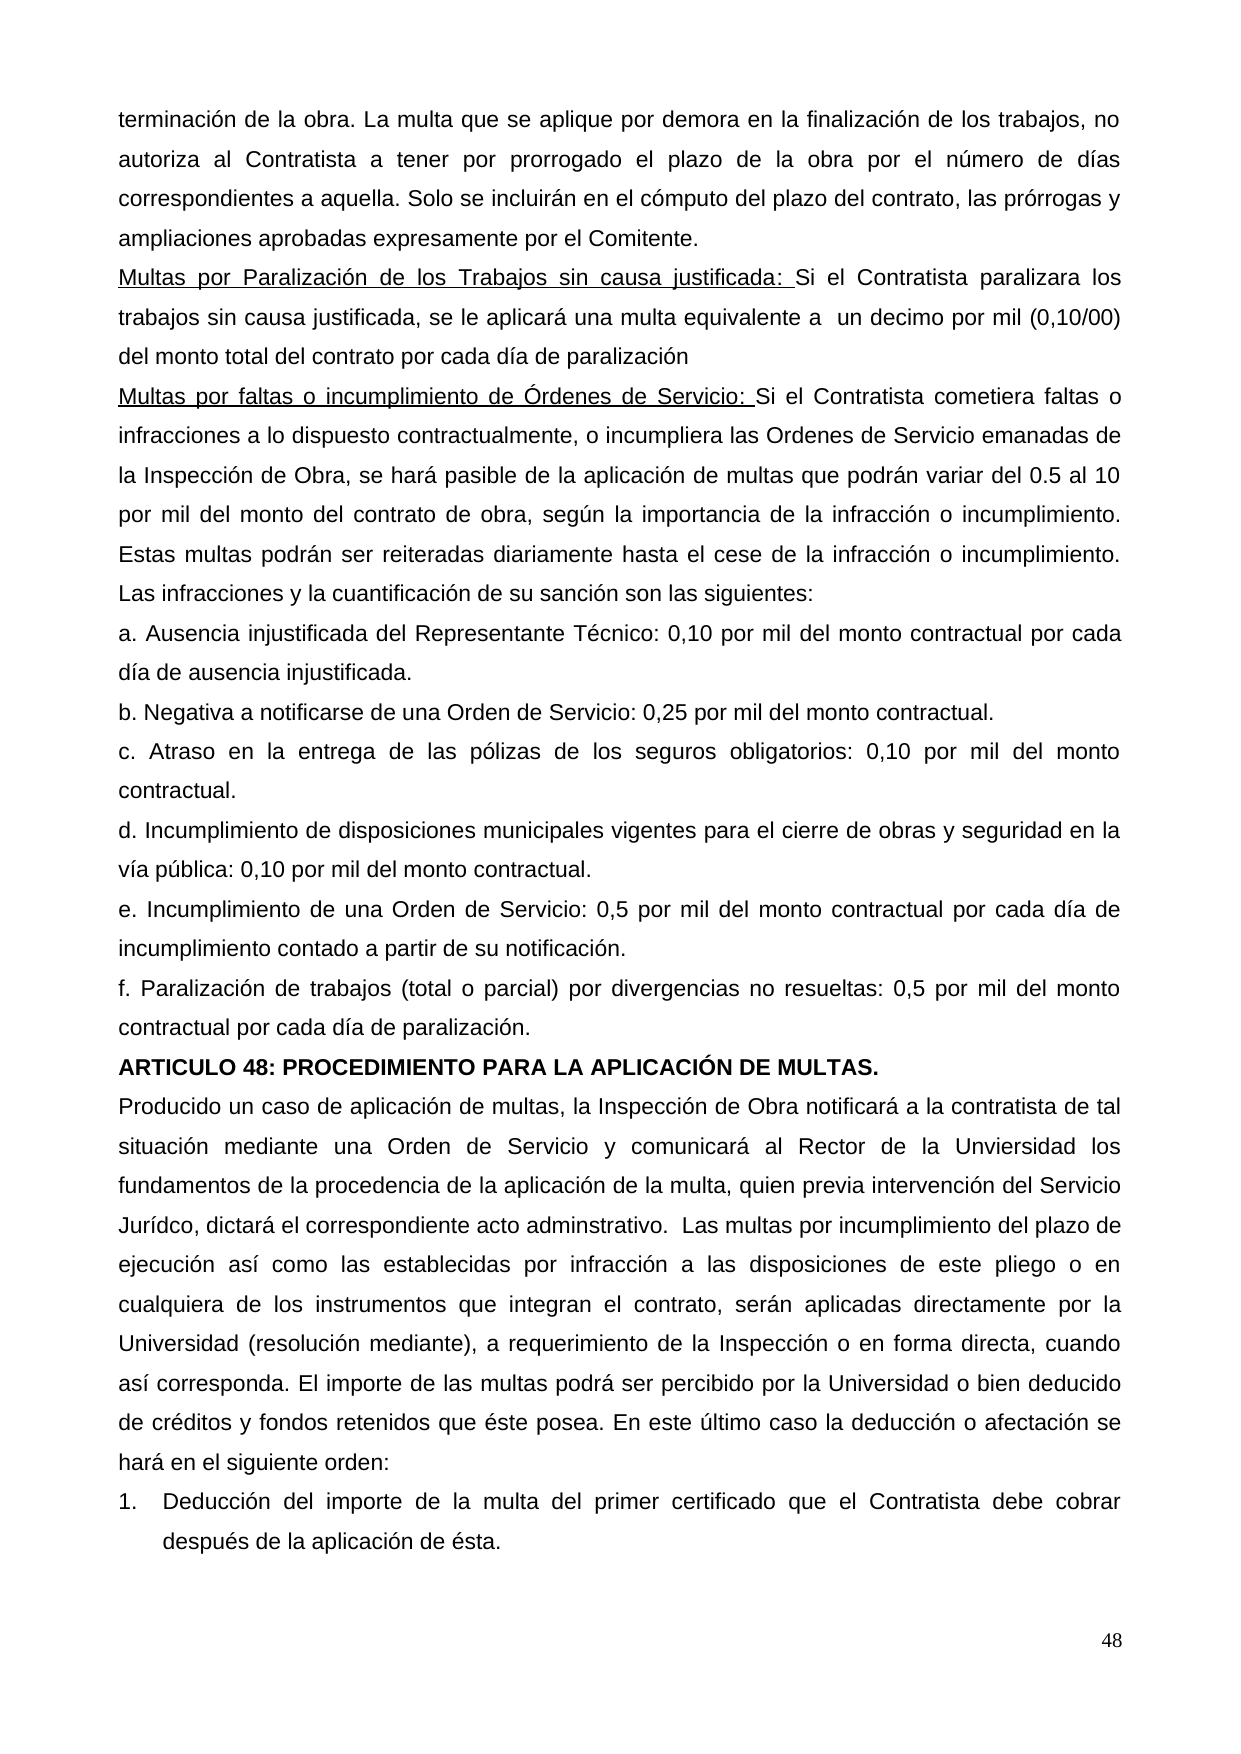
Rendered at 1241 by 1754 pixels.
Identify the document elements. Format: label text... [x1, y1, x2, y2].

text Producido un caso de aplicación de multas, de Obra notificará a la contratista de tal situación mediante una Orden de Servicio y comunicará al Rector de la Unviersidad los fundamentos de la procedencia de la aplicación de la multa, quien previa intervención del Servicio Jurídco, dictará el correspondiente acto adminstrativo. Las multas por incumplimiento del plazo de ejecución así como las establecidas por infracción a las disposiciones de este pliego o en cualquiera de los instrumentos que integran el contrato, serán aplicadas directamente por la Universidad (resolución mediante), a requerimiento de o en forma directa, cuando así corresponda. El importe de las multas podrá ser percibido por la Universidad o bien deducido de créditos y fondos retenidos que éste posea. En este último caso la deducción o afectación se hará en el siguiente orden: [118, 1093, 1122, 1475]
text c. Atraso en la entrega de las pólizas de los seguros obligatorios: 0,10 por mil del monto contractual. [118, 738, 1122, 804]
text Multas por Paralización de los Trabajos sin causa justificada: Si el Contratista paralizara los trabajos sin causa justificada, se le aplicará una multa equivalente a un decimo por mil (0,10/00) del monto total del contrato por cada día de paralización [118, 264, 1122, 369]
list Deducción del importe de la multa del primer certificado que el Contratista debe cobrar después de la aplicación de ésta. [118, 1488, 1122, 1554]
text e. Incumplimiento de una Orden de Servicio: 0,5 por mil del monto contractual por cada día de incumplimiento contado a partir de su notificación. [118, 896, 1122, 962]
text b. Negativa a notificarse de una Orden de Servicio: 0,25 por mil del monto contractual. [118, 698, 1122, 725]
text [118, 106, 1122, 251]
text Multas por faltas o incumplimiento de Órdenes de Servicio: Si el Contratista cometiera faltas o infracciones a lo dispuesto contractualmente, o incumpliera las Ordenes de Servicio emanadas de de Obra, se hará pasible de la aplicación de multas que podrán variar del 0.5 al 10 por mil del monto del contrato de obra, según la importancia de la infracción o incumplimiento. Estas multas podrán ser reiteradas diariamente hasta el cese de la infracción o incumplimiento. Las infracciones y la cuantificación de su sanción son las siguientes: [118, 383, 1122, 606]
text a. Ausencia injustificada del Representante Técnico: 0,10 por mil del monto contractual por cada día de ausencia injustificada. [118, 619, 1122, 685]
text d. Incumplimiento de disposiciones municipales vigentes para el cierre de obras y seguridad en la vía pública: 0,10 por mil del monto contractual. [118, 817, 1122, 883]
text ARTICULO 48: PROCEDIMIENTO PARA LA APLICACIÓN DE MULTAS. [118, 1054, 1122, 1080]
text f. Paralización de trabajos (total o parcial) por divergencias no resueltas: 0,5 por mil del monto contractual por cada día de paralización. [118, 975, 1122, 1041]
